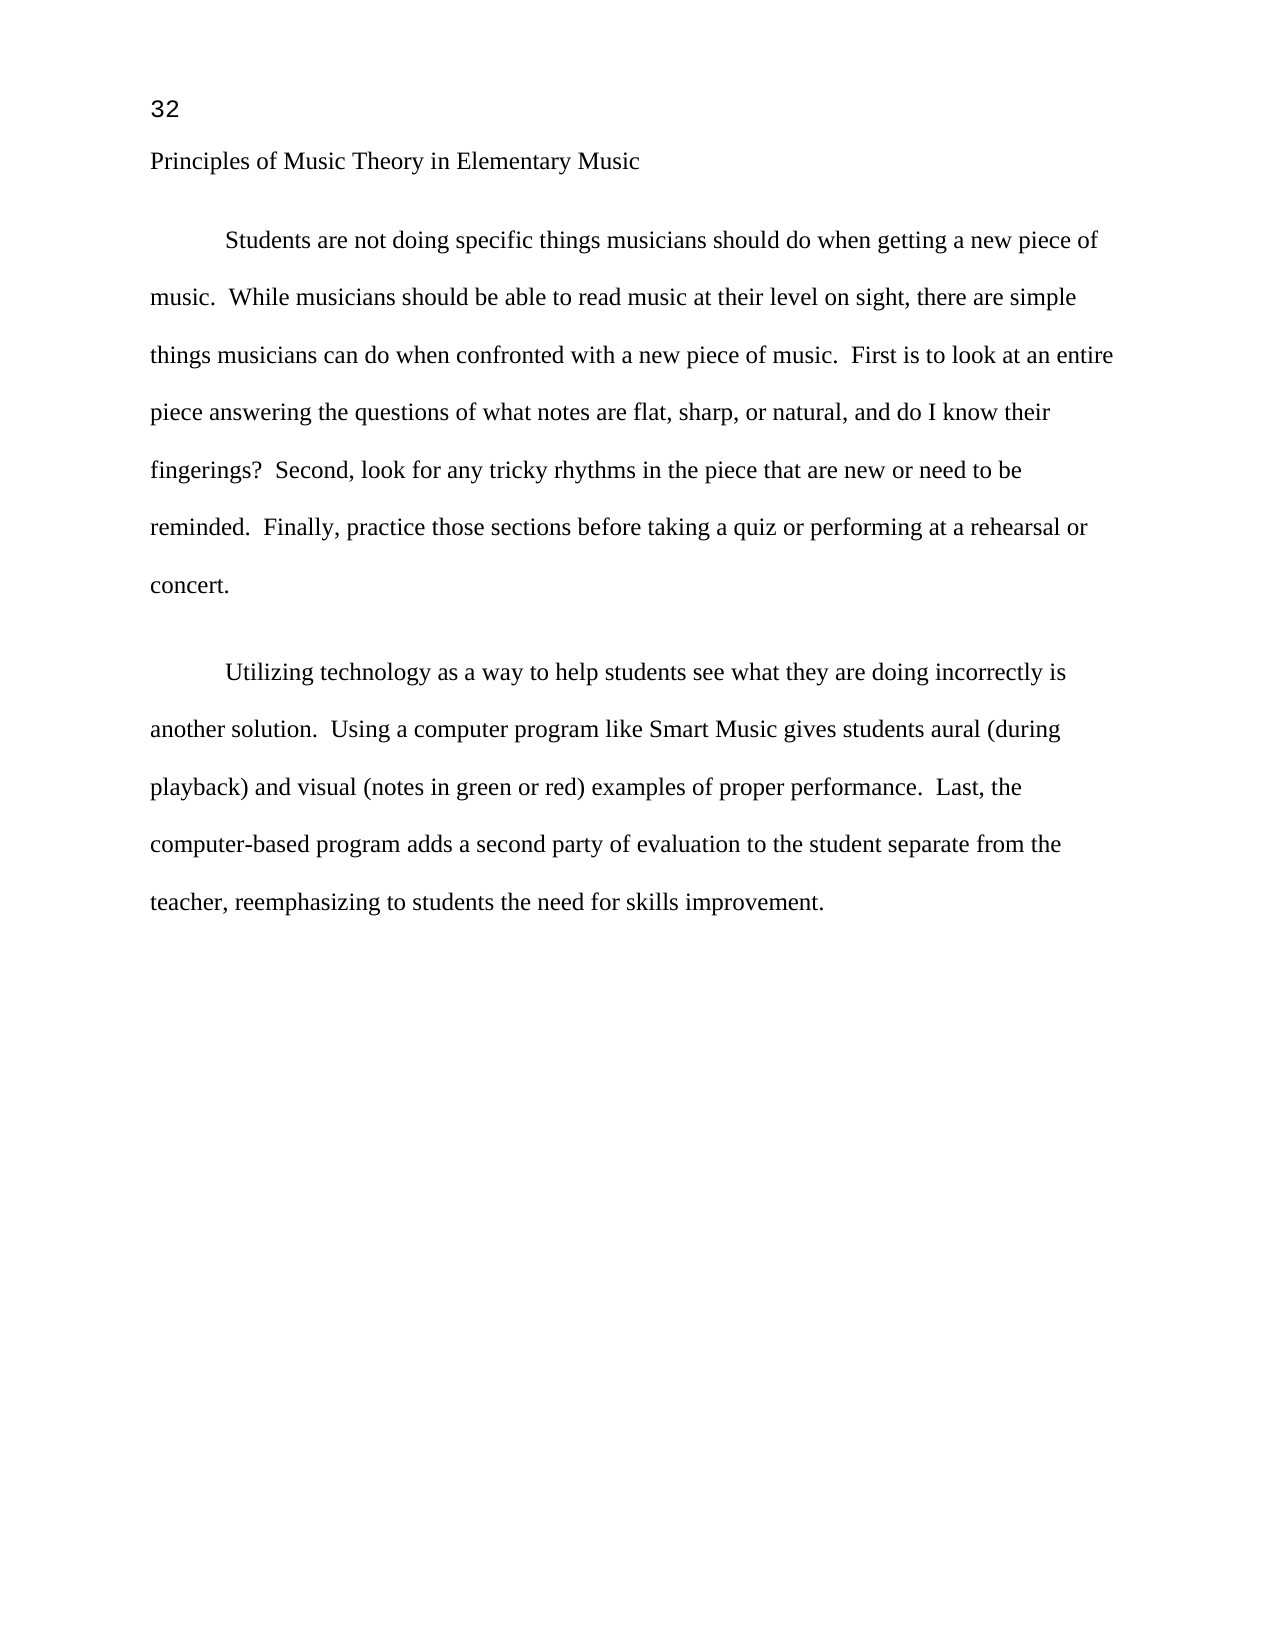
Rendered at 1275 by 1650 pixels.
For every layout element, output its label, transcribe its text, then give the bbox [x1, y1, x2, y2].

text Utilizing technology as a way to help students see what they are doing incorrectly is another solution. Using a computer program like Smart Music gives students aural (during playback) and visual (notes in green or red) examples of proper performance. Last, the computer-based program adds a second party of evaluation to the student separate from the teacher, reemphasizing to students the need for skills improvement. [150, 657, 1125, 915]
text Students are not doing specific things musicians should do when getting a new piece of music. While musicians should be able to read music at their level on sight, there are simple things musicians can do when confronted with a new piece of music. First is to look at an entire piece answering the questions of what notes are flat, sharp, or natural, and do I know their fingerings? Second, look for any tricky rhythms in the piece that are new or need to be reminded. Finally, practice those sections before taking a quiz or performing at a rehearsal or concert. [150, 225, 1125, 599]
